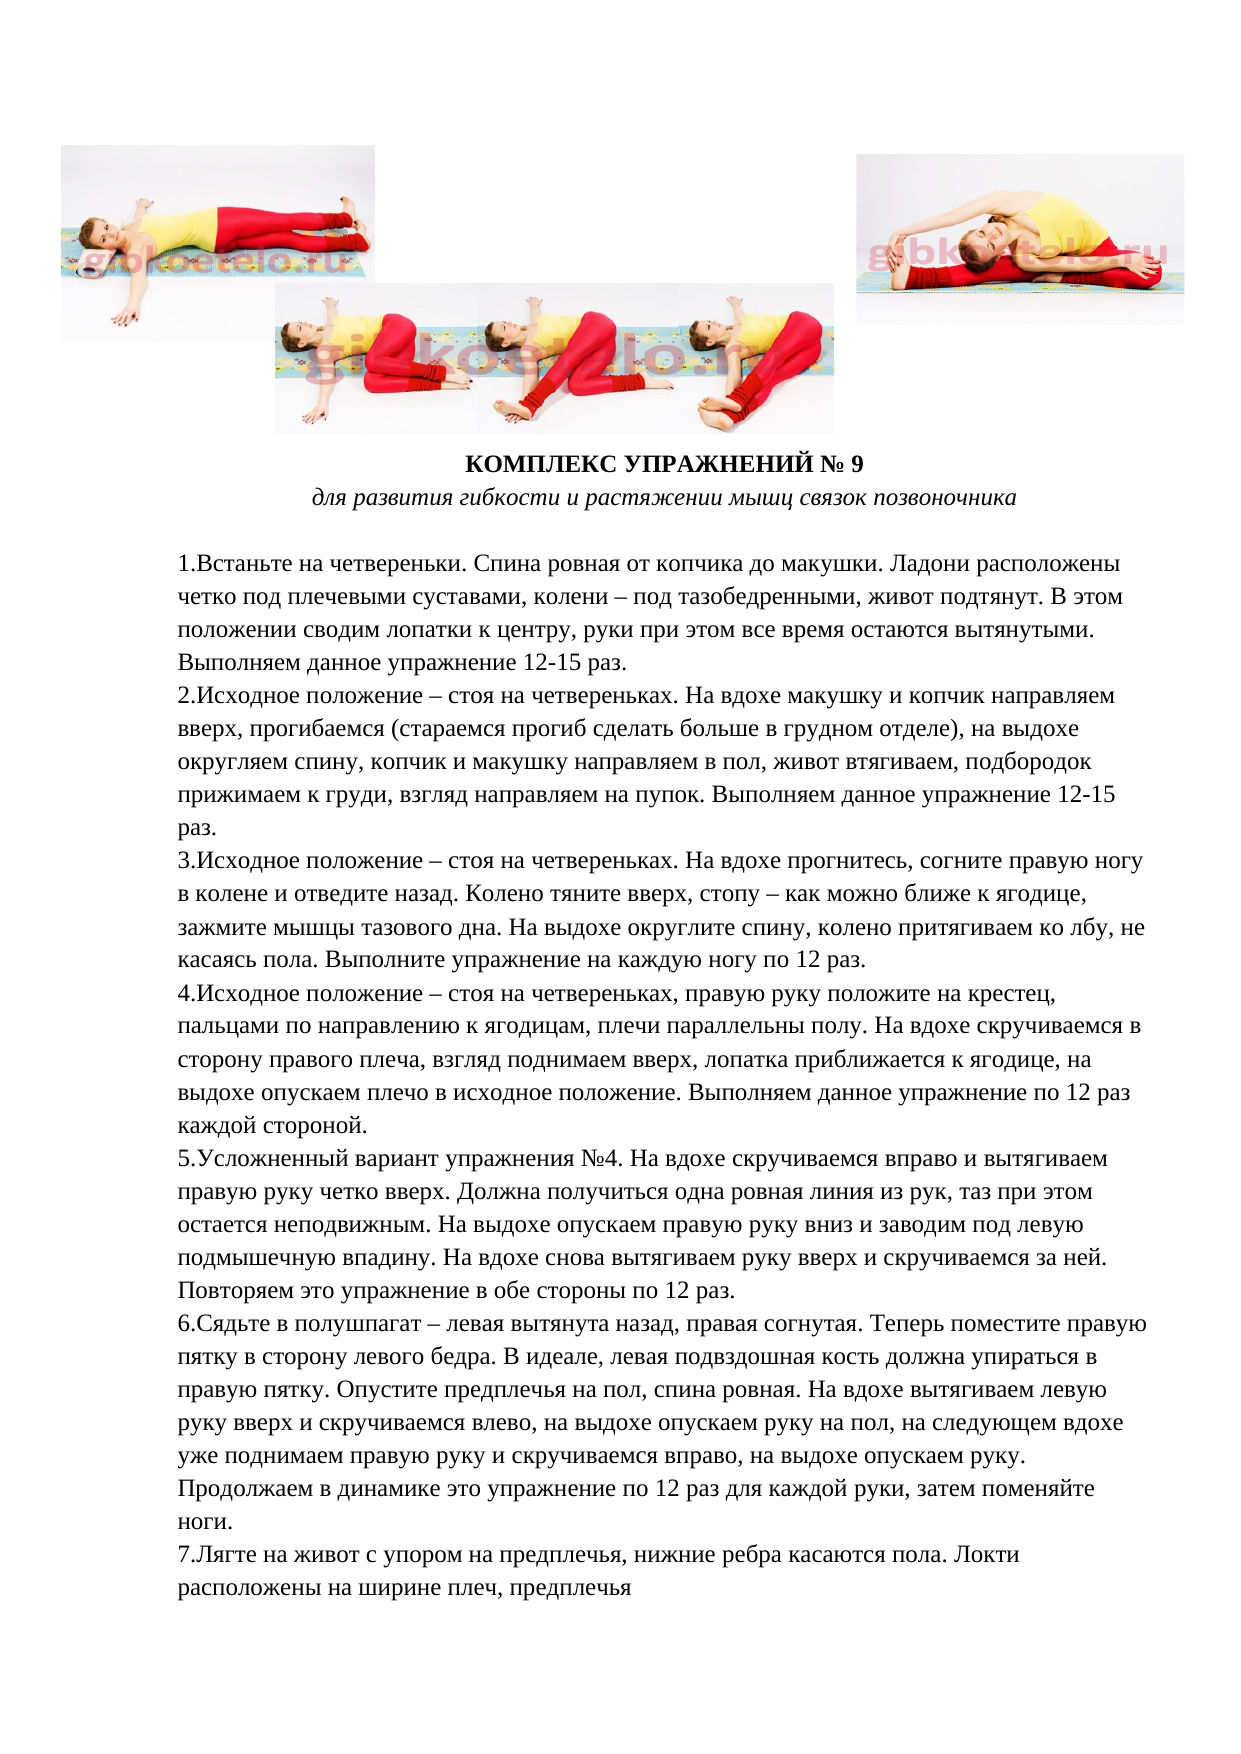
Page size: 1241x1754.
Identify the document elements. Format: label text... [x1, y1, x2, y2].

text 1.Встаньте на четвереньки. Спина ровная от копчика до макушки. Ладони расположены четко под плечевыми суставами, колени – под тазобедренными, живот подтянут. В этом положении сводим лопатки к центру, руки при этом все время остаются вытянутыми. Выполняем данное упражнение 12-15 раз. [177, 548, 1152, 676]
text 4.Исходное положение – стоя на четвереньках, правую руку положите на крестец, пальцами по направлению к ягодицам, плечи параллельны полу. На вдохе скручиваемся в сторону правого плеча, взгляд поднимаем вверх, лопатка приближается к ягодице, на выдохе опускаем плечо в исходное положение. Выполняем данное упражнение по 12 раз каждой стороной. [177, 978, 1152, 1138]
text 5.Усложненный вариант упражнения №4. На вдохе скручиваемся вправо и вытягиваем правую руку четко вверх. Должна получиться одна ровная линия из рук, таз при этом остается неподвижным. На выдохе опускаем правую руку вниз и заводим под левую подмышечную впадину. На вдохе снова вытягиваем руку вверх и скручиваемся за ней. Повторяем это упражнение в обе стороны по 12 раз. [177, 1143, 1152, 1303]
text 2.Исходное положение – стоя на четвереньках. На вдохе макушку и копчик направляем вверх, прогибаемся (стараемся прогиб сделать больше в грудном отделе), на выдохе округляем спину, копчик и макушку направляем в пол, живот втягиваем, подбородок прижимаем к груди, взгляд направляем на пупок. Выполняем данное упражнение 12-15 раз. [177, 680, 1152, 841]
text для развития гибкости и растяжении мышц связок позвоночника [177, 482, 1152, 511]
text КОМПЛЕКС УПРАЖНЕНИЙ № 9 [177, 449, 1152, 478]
text 3.Исходное положение – стоя на четвереньках. На вдохе прогнитесь, согните правую ногу в колене и отведите назад. Колено тяните вверх, стопу – как можно ближе к ягодице, зажмите мышцы тазового дна. На выдохе округлите спину, колено притягиваем ко лбу, не касаясь пола. Выполните упражнение на каждую ногу по 12 раз. [177, 846, 1152, 973]
picture [856, 154, 1185, 325]
text 6.Сядьте в полушпагат – левая вытянута назад, правая согнутая. Теперь поместите правую пятку в сторону левого бедра. В идеале, левая подвздошная кость должна упираться в правую пятку. Опустите предплечья на пол, спина ровная. На вдохе вытягиваем левую руку вверх и скручиваемся влево, на выдохе опускаем руку на пол, на следующем вдохе уже поднимаем правую руку и скручиваемся вправо, на выдохе опускаем руку. Продолжаем в динамике это упражнение по 12 раз для каждой руки, затем поменяйте ноги. [177, 1308, 1152, 1535]
picture [61, 145, 835, 434]
text 7.Лягте на живот с упором на предплечья, нижние ребра касаются пола. Локти расположены на ширине плеч, предплечья [177, 1539, 1152, 1601]
